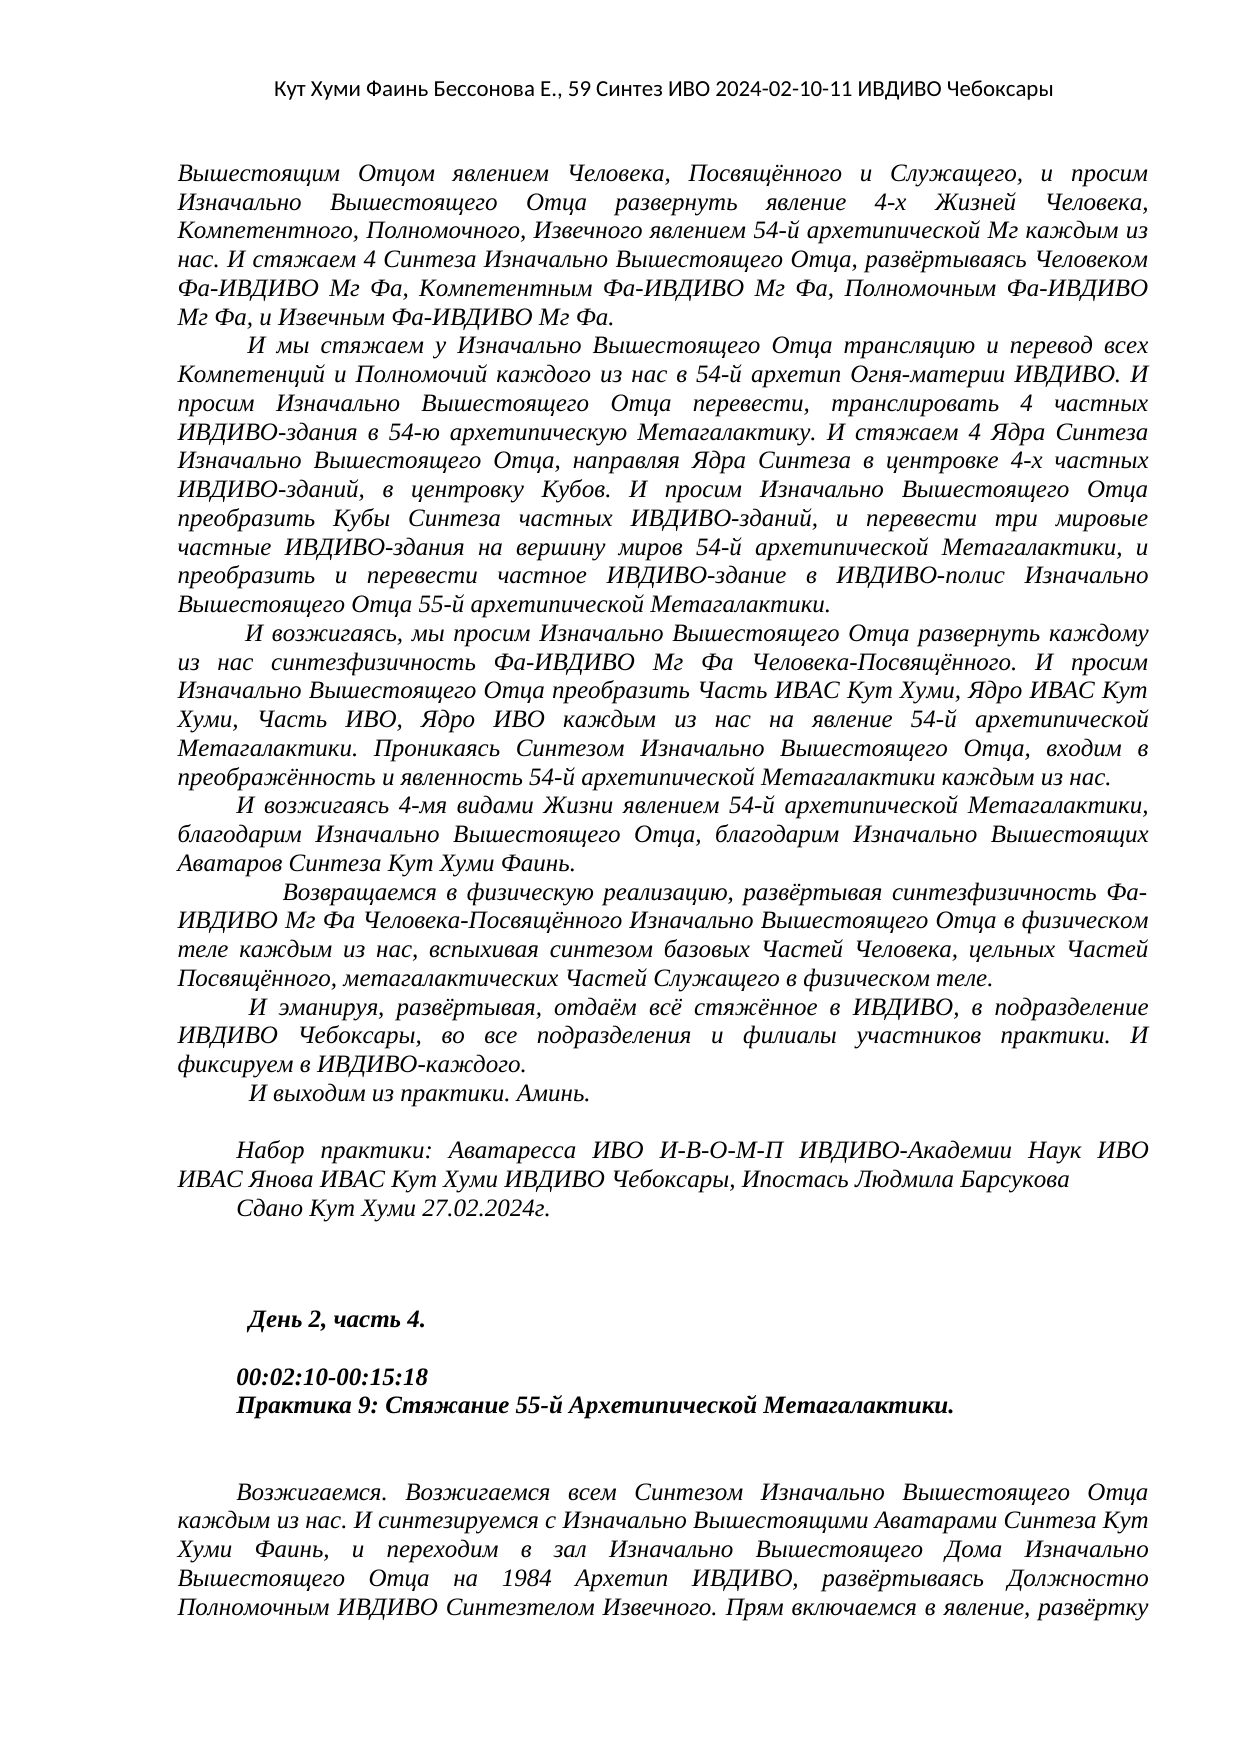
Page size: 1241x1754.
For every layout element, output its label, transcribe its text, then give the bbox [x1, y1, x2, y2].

text И возжигаясь, мы просим Изначально Вышестоящего Отца развернуть каждому из нас синтезфизичность Фа-ИВДИВО Мг Фа Человека-Посвящённого. И просим Изначально Вышестоящего Отца преобразить Часть ИВАС Кут Хуми, Ядро ИВАС Кут Хуми, Часть ИВО, Ядро ИВО каждым из нас на явление 54-й архетипической Метагалактики. Проникаясь Синтезом Изначально Вышестоящего Отца, входим в преображённость и явленность 54-й архетипической Метагалактики каждым из нас. [177, 618, 1152, 790]
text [177, 158, 1152, 330]
text Возвращаемся в физическую реализацию, развёртывая синтезфизичность Фа-ИВДИВО Мг Фа Человека-Посвящённого Изначально Вышестоящего Отца в физическом теле каждым из нас, вспыхивая синтезом базовых Частей Человека, цельных Частей Посвящённого, метагалактических Частей Служащего в физическом теле. [177, 877, 1152, 992]
text 00:02:10-00:15:18 [177, 1362, 1152, 1390]
text Практика 9: Стяжание 55-й Архетипической Метагалактики. [177, 1390, 1152, 1419]
text Сдано Кут Хуми 27.02.2024г. [177, 1193, 1152, 1222]
text И эманируя, развёртывая, отдаём всё стяжённое в ИВДИВО, в подразделение ИВДИВО Чебоксары, во все подразделения и филиалы участников практики. И фиксируем в ИВДИВО-каждого. [177, 992, 1152, 1078]
text Набор практики: Аватаресса ИВО И-В-О-М-П ИВДИВО-Академии Наук ИВО ИВАС Янова ИВАС Кут Хуми ИВДИВО Чебоксары, Ипостась Людмила Барсукова [177, 1135, 1152, 1193]
text День 2, часть 4. [177, 1304, 1152, 1333]
text И возжигаясь 4-мя видами Жизни явлением 54-й архетипической Метагалактики, благодарим Изначально Вышестоящего Отца, благодарим Изначально Вышестоящих Аватаров Синтеза Кут Хуми Фаинь. [177, 790, 1152, 877]
text И мы стяжаем у Изначально Вышестоящего Отца трансляцию и перевод всех Компетенций и Полномочий каждого из нас в 54-й архетип Огня-материи ИВДИВО. И просим Изначально Вышестоящего Отца перевести, транслировать 4 частных ИВДИВО-здания в 54-ю архетипическую Метагалактику. И стяжаем 4 Ядра Синтеза Изначально Вышестоящего Отца, направляя Ядра Синтеза в центровке 4-х частных ИВДИВО-зданий, в центровку Кубов. И просим Изначально Вышестоящего Отца преобразить Кубы Синтеза частных ИВДИВО-зданий, и перевести три мировые частные ИВДИВО-здания на вершину миров 54-й архетипической Метагалактики, и преобразить и перевести частное ИВДИВО-здание в ИВДИВО-полис Изначально Вышестоящего Отца 55-й архетипической Метагалактики. [177, 330, 1152, 618]
text И выходим из практики. Аминь. [177, 1078, 1152, 1107]
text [177, 1477, 1152, 1620]
